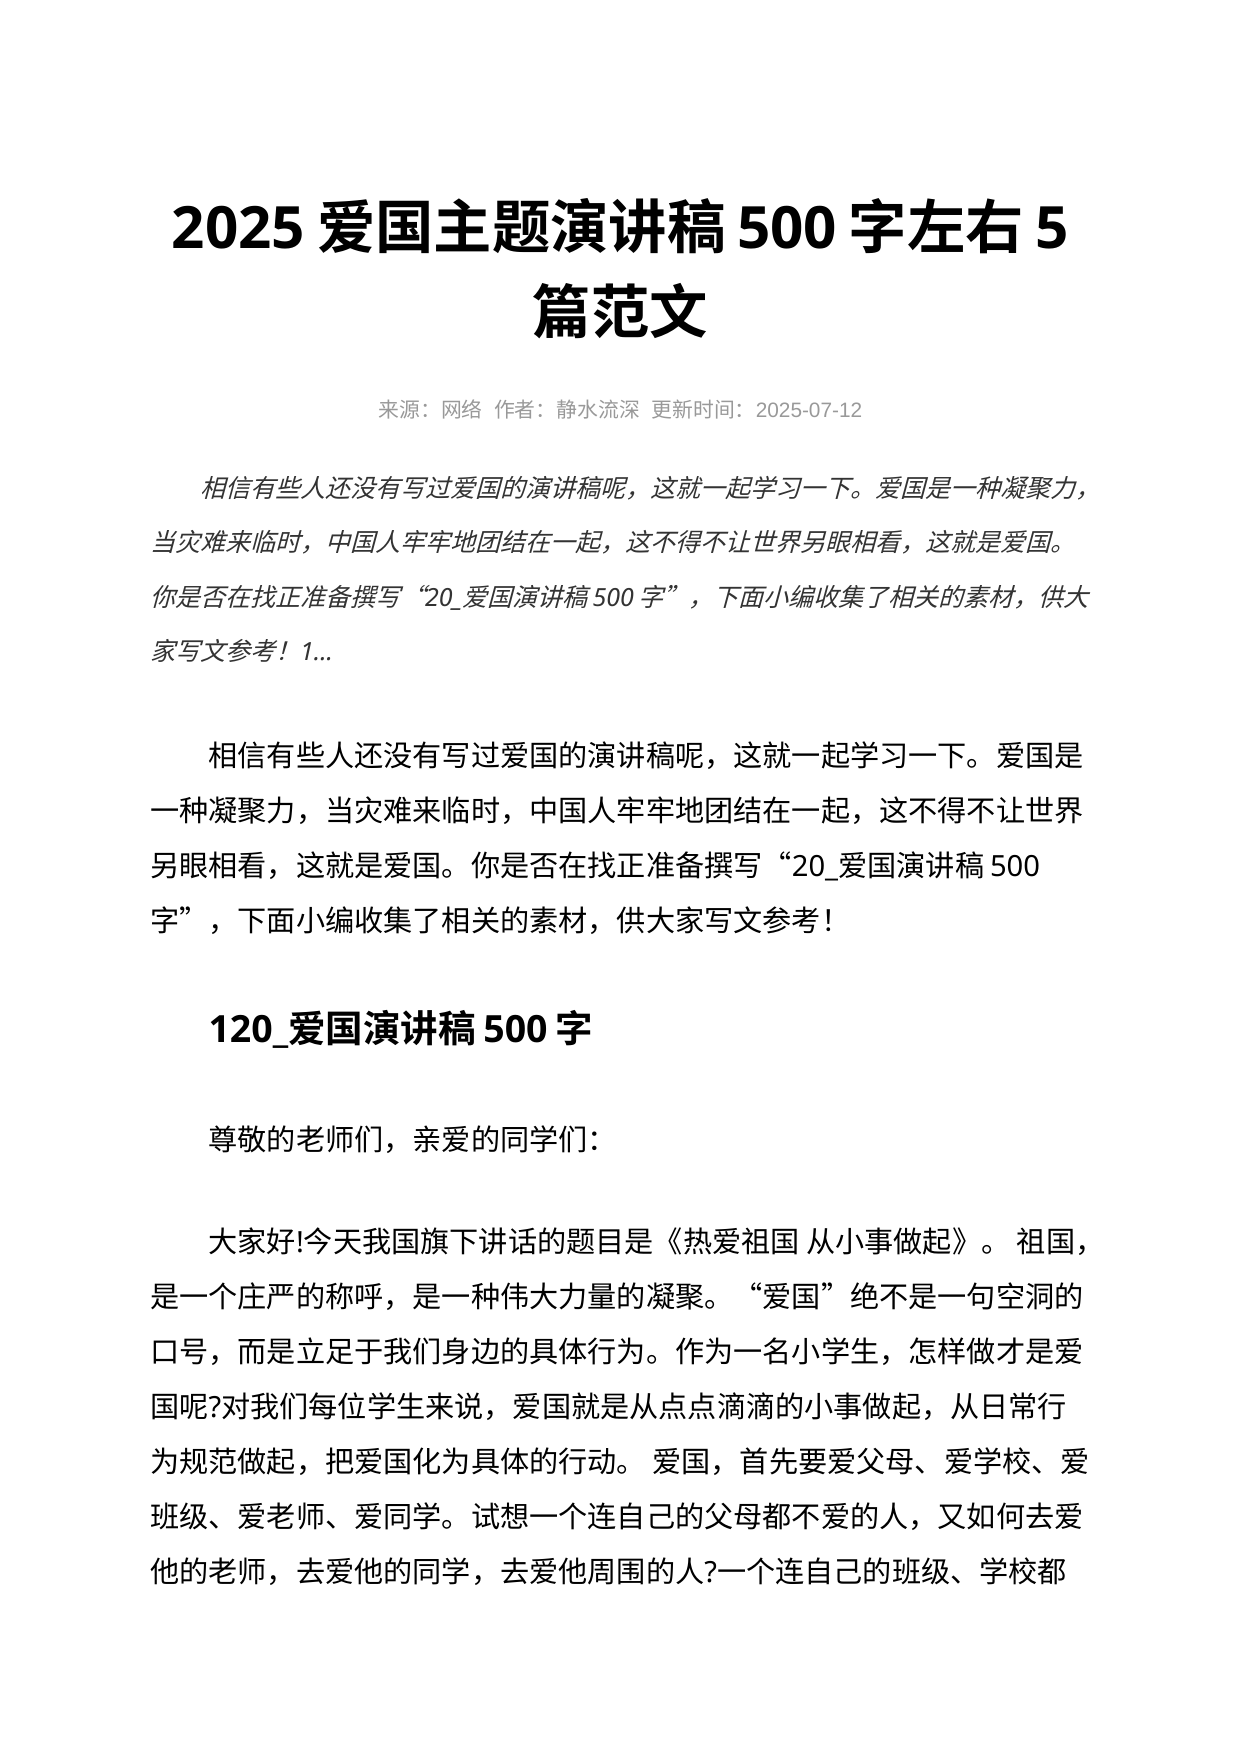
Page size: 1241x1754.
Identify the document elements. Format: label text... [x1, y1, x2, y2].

subtitle 2025爱国主题演讲稿500字左右5篇范文 [150, 181, 1090, 351]
text 120_爱国演讲稿500字 [150, 999, 1090, 1054]
text 相信有些人还没有写过爱国的演讲稿呢，这就一起学习一下。爱国是一种凝聚力，当灾难来临时，中国人牢牢地团结在一起，这不得不让世界另眼相看，这就是爱国。你是否在找正准备撰写“20_爱国演讲稿500字”，下面小编收集了相关的素材，供大家写文参考！1... [150, 468, 1090, 668]
text 来源：网络 作者：静水流深 更新时间：2025-07-12 [150, 397, 1090, 421]
text 相信有些人还没有写过爱国的演讲稿呢，这就一起学习一下。爱国是一种凝聚力，当灾难来临时，中国人牢牢地团结在一起，这不得不让世界另眼相看，这就是爱国。你是否在找正准备撰写“20_爱国演讲稿500字”，下面小编收集了相关的素材，供大家写文参考！ [150, 733, 1090, 940]
text 尊敬的老师们，亲爱的同学们： [150, 1117, 1090, 1159]
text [150, 1218, 1090, 1591]
